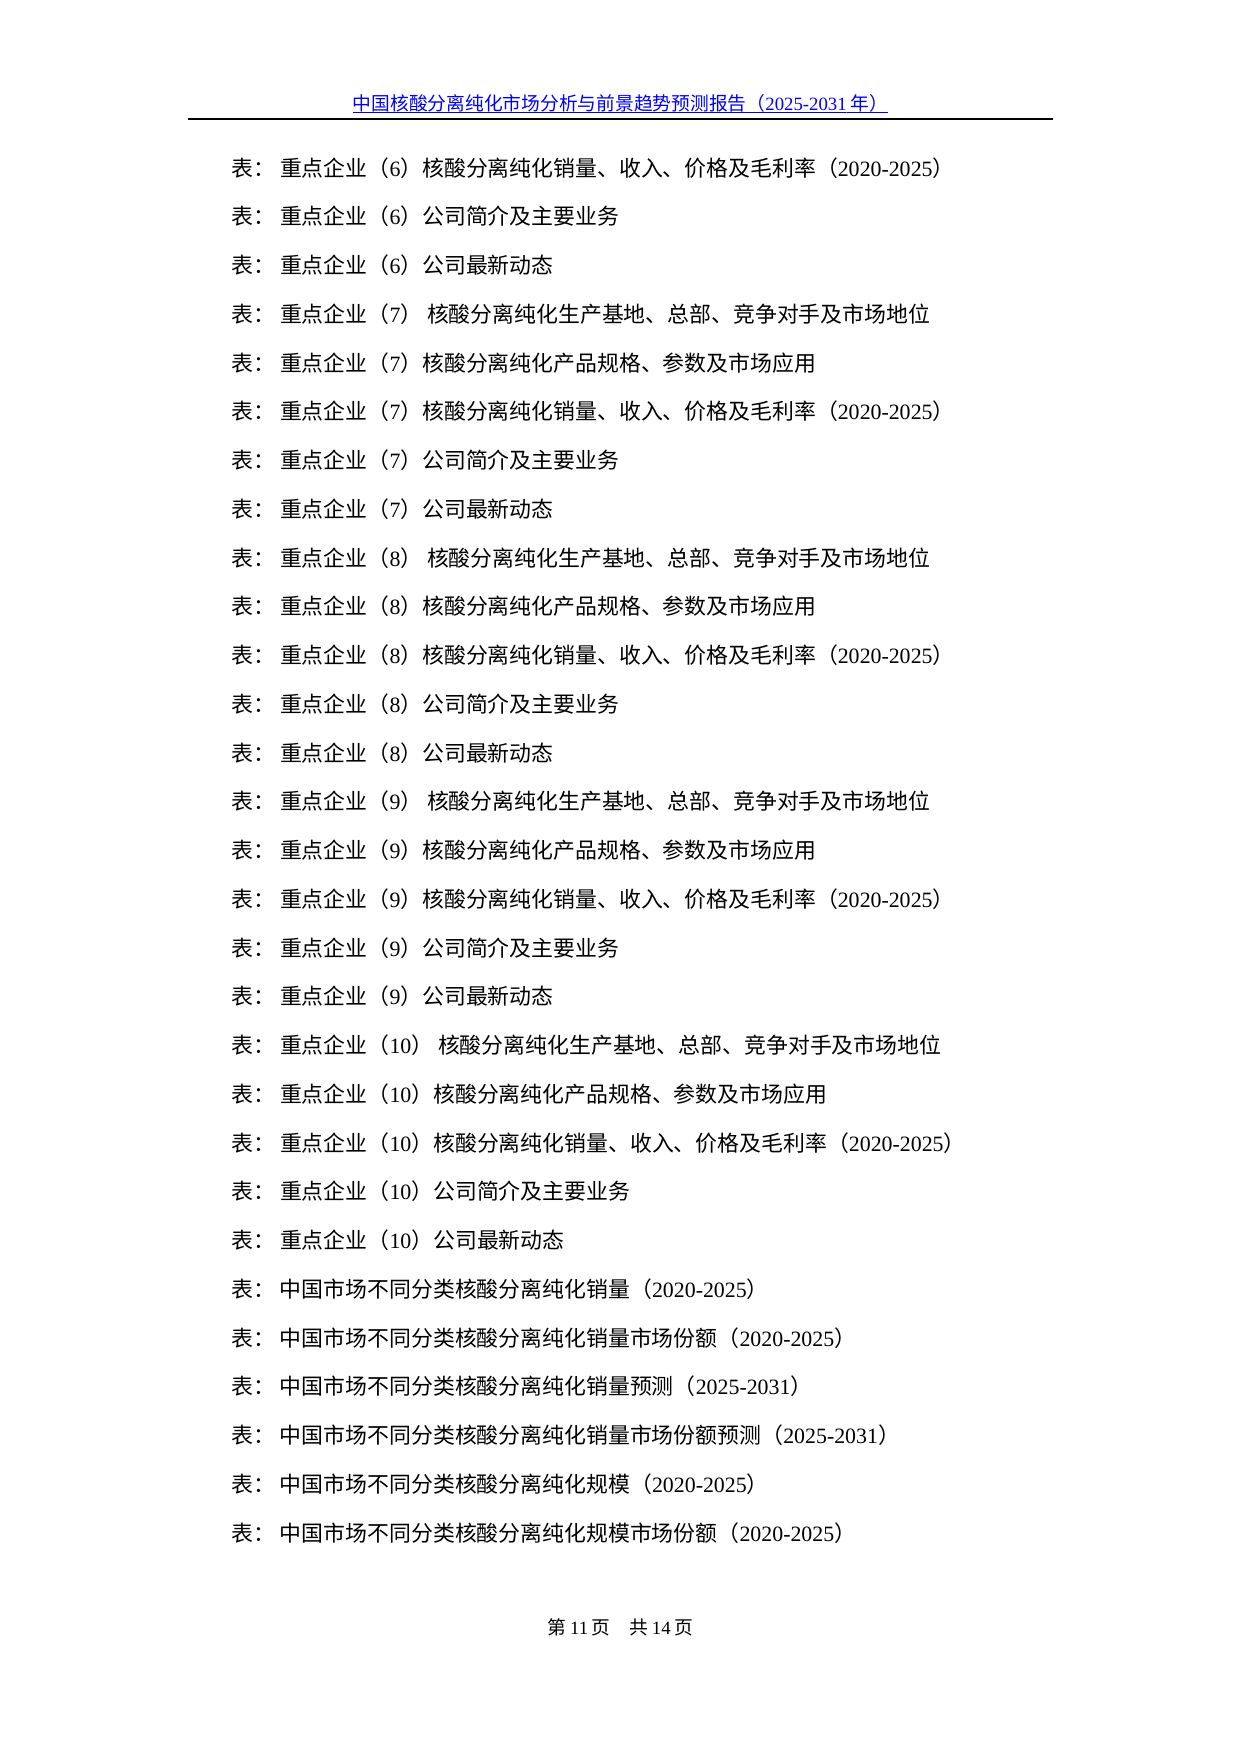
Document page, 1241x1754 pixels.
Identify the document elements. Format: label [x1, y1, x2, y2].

text [187, 150, 1053, 1548]
